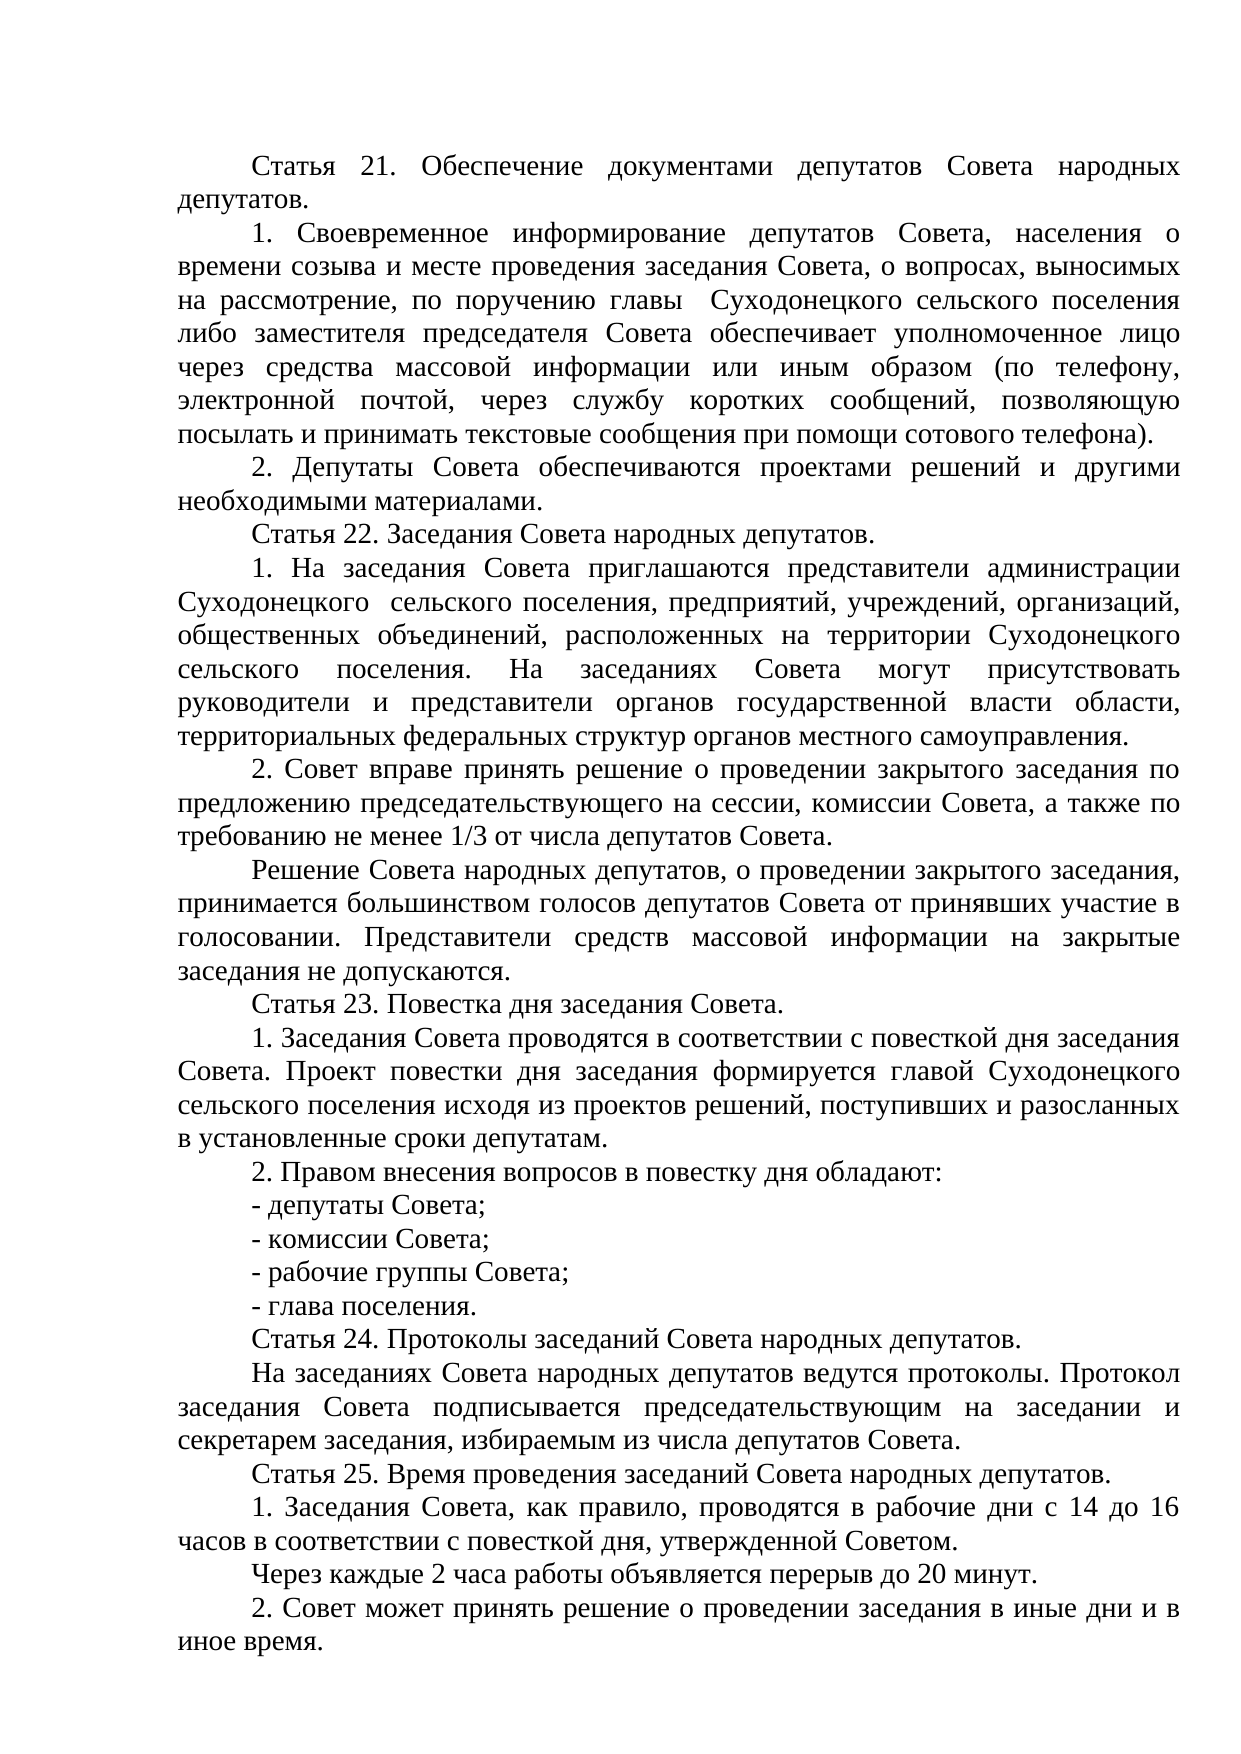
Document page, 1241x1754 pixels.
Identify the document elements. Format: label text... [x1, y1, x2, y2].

text Статья 21. Обеспечение документами депутатов Совета народных депутатов. [177, 148, 1181, 215]
text Решение Совета народных депутатов, о проведении закрытого заседания, принимается большинством голосов депутатов Совета от принявших участие в голосовании. Представители средств массовой информации на закрытые заседания не допускаются. [177, 852, 1181, 986]
text 1. Своевременное информирование депутатов Совета, населения о времени созыва и месте проведения заседания Совета, о вопросах, выносимых на рассмотрение, по поручению главы Суходонецкого сельского поселения либо заместителя председателя Совета обеспечивает уполномоченное лицо через средства массовой информации или иным образом (по телефону, электронной почтой, через службу коротких сообщений, позволяющую посылать и принимать текстовые сообщения при помощи сотового телефона). [177, 215, 1181, 449]
text - рабочие группы Совета; [177, 1254, 1181, 1288]
text Через каждые 2 часа работы объявляется перерыв до 20 минут. [177, 1556, 1181, 1590]
text - глава поселения. [177, 1288, 1181, 1322]
text 1. Заседания Совета, как правило, проводятся в рабочие дни с 14 до 16 часов в соответствии с повесткой дня, утвержденной Советом. [177, 1489, 1181, 1556]
text Статья 25. Время проведения заседаний Совета народных депутатов. [177, 1456, 1181, 1489]
text - комиссии Совета; [177, 1221, 1181, 1254]
text 2. Совет может принять решение о проведении заседания в иные дни и в иное время. [177, 1590, 1181, 1657]
text Статья 22. Заседания Совета народных депутатов. [177, 517, 1181, 550]
text 2. Правом внесения вопросов в повестку дня обладают: [177, 1154, 1181, 1187]
text - депутаты Совета; [177, 1187, 1181, 1221]
text На заседаниях Совета народных депутатов ведутся протоколы. Протокол заседания Совета подписывается председательствующим на заседании и секретарем заседания, избираемым из числа депутатов Совета. [177, 1355, 1181, 1456]
text 2. Совет вправе принять решение о проведении закрытого заседания по предложению председательствующего на сессии, комиссии Совета, а также по требованию не менее 1/3 от числа депутатов Совета. [177, 751, 1181, 852]
text 2. Депутаты Совета обеспечиваются проектами решений и другими необходимыми материалами. [177, 449, 1181, 517]
text 1. Заседания Совета проводятся в соответствии с повесткой дня заседания Совета. Проект повестки дня заседания формируется главой Суходонецкого сельского поселения исходя из проектов решений, поступивших и разосланных в установленные сроки депутатам. [177, 1020, 1181, 1154]
text Статья 24. Протоколы заседаний Совета народных депутатов. [177, 1322, 1181, 1355]
text Статья 23. Повестка дня заседания Совета. [177, 986, 1181, 1020]
text 1. На заседания Совета приглашаются представители администрации Суходонецкого сельского поселения, предприятий, учреждений, организаций, общественных объединений, расположенных на территории Суходонецкого сельского поселения. На заседаниях Совета могут присутствовать руководители и представители органов государственной власти области, территориальных федеральных структур органов местного самоуправления. [177, 550, 1181, 751]
